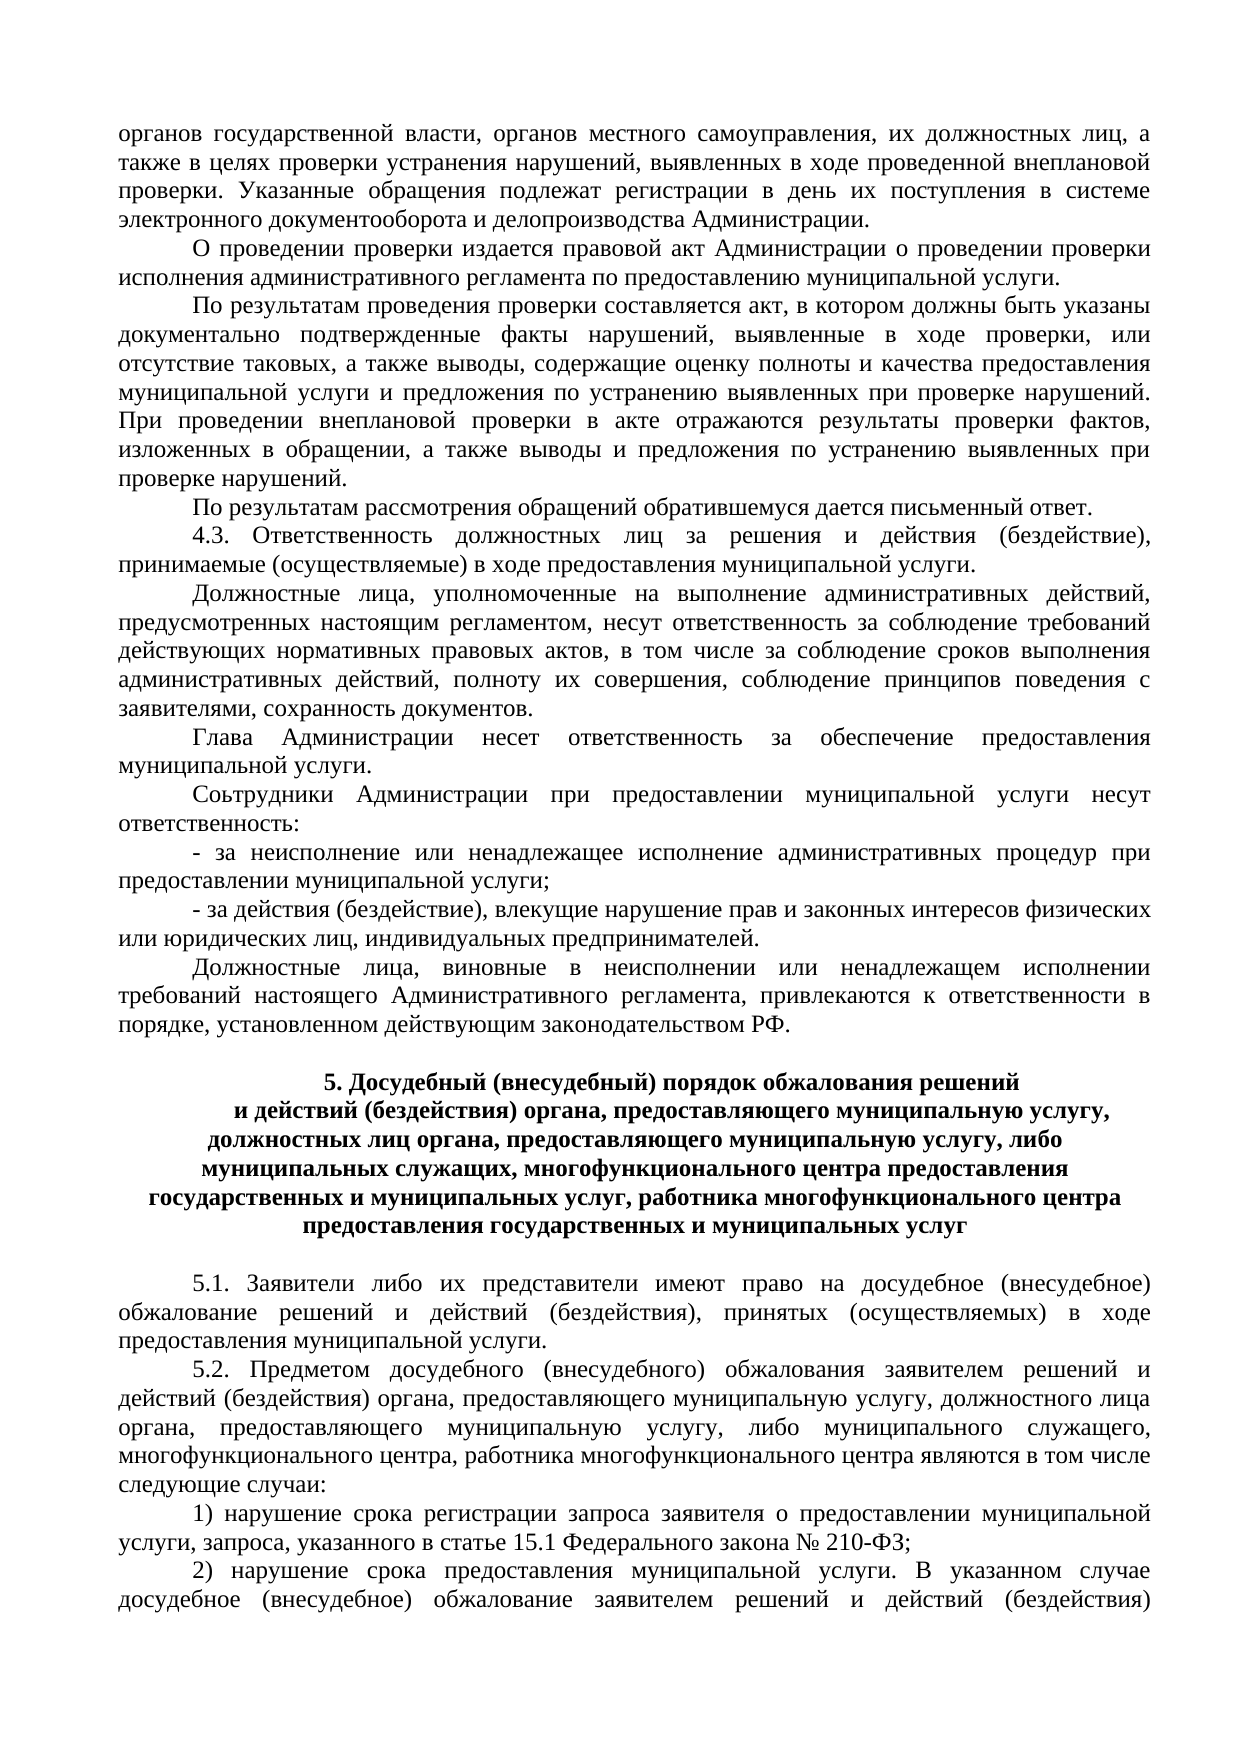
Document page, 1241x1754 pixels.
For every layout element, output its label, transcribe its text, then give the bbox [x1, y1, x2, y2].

text По результатам рассмотрения обращений обратившемуся дается письменный ответ. [118, 492, 1152, 521]
text 1) нарушение срока регистрации запроса заявителя о предоставлении муниципальной услуги, запроса, указанного в статье 15.1 Федерального закона № 210-ФЗ; [118, 1498, 1152, 1556]
text 5.2. Предметом досудебного (внесудебного) обжалования заявителем решений и действий (бездействия) органа, предоставляющего муниципальную услугу, должностного лица органа, предоставляющего муниципальную услугу, либо муниципального служащего, многофункционального центра, работника многофункционального центра являются в том числе следующие случаи: [118, 1354, 1152, 1498]
text 4.3. Ответственность должностных лиц за решения и действия (бездействие), принимаемые (осуществляемые) в ходе предоставления муниципальной услуги. [118, 521, 1152, 578]
text Глава Администрации несет ответственность за обеспечение предоставления муниципальной услуги. [118, 722, 1152, 779]
text - за действия (бездействие), влекущие нарушение прав и законных интересов физических или юридических лиц, индивидуальных предпринимателей. [118, 894, 1152, 952]
text 5. Досудебный (внесудебный) порядок обжалования решений [118, 1067, 1152, 1096]
text и действий (бездействия) органа, предоставляющего муниципальную услугу, должностных лиц органа, предоставляющего муниципальную услугу, либо муниципальных служащих, многофункционального центра предоставления государственных и муниципальных услуг, работника многофункционального центра предоставления государственных и муниципальных услуг [118, 1096, 1152, 1239]
text Соьтрудники Администрации при предоставлении муниципальной услуги несут ответственность: [118, 779, 1152, 837]
text О проведении проверки издается правовой акт Администрации о проведении проверки исполнения административного регламента по предоставлению муниципальной услуги. [118, 233, 1152, 291]
text 5.1. Заявители либо их представители имеют право на досудебное (внесудебное) обжалование решений и действий (бездействия), принятых (осуществляемых) в ходе предоставления муниципальной услуги. [118, 1268, 1152, 1354]
text - за неисполнение или ненадлежащее исполнение административных процедур при предоставлении муниципальной услуги; [118, 837, 1152, 894]
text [118, 118, 1152, 233]
text По результатам проведения проверки составляется акт, в котором должны быть указаны документально подтвержденные факты нарушений, выявленные в ходе проверки, или отсутствие таковых, а также выводы, содержащие оценку полноты и качества предоставления муниципальной услуги и предложения по устранению выявленных при проверке нарушений. При проведении внеплановой проверки в акте отражаются результаты проверки фактов, изложенных в обращении, а также выводы и предложения по устранению выявленных при проверке нарушений. [118, 291, 1152, 492]
text Должностные лица, уполномоченные на выполнение административных действий, предусмотренных настоящим регламентом, несут ответственность за соблюдение требований действующих нормативных правовых актов, в том числе за соблюдение сроков выполнения административных действий, полноту их совершения, соблюдение принципов поведения с заявителями, сохранность документов. [118, 578, 1152, 722]
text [118, 1556, 1152, 1613]
text Должностные лица, виновные в неисполнении или ненадлежащем исполнении требований настоящего Административного регламента, привлекаются к ответственности в порядке, установленном действующим законодательством РФ. [118, 952, 1152, 1038]
